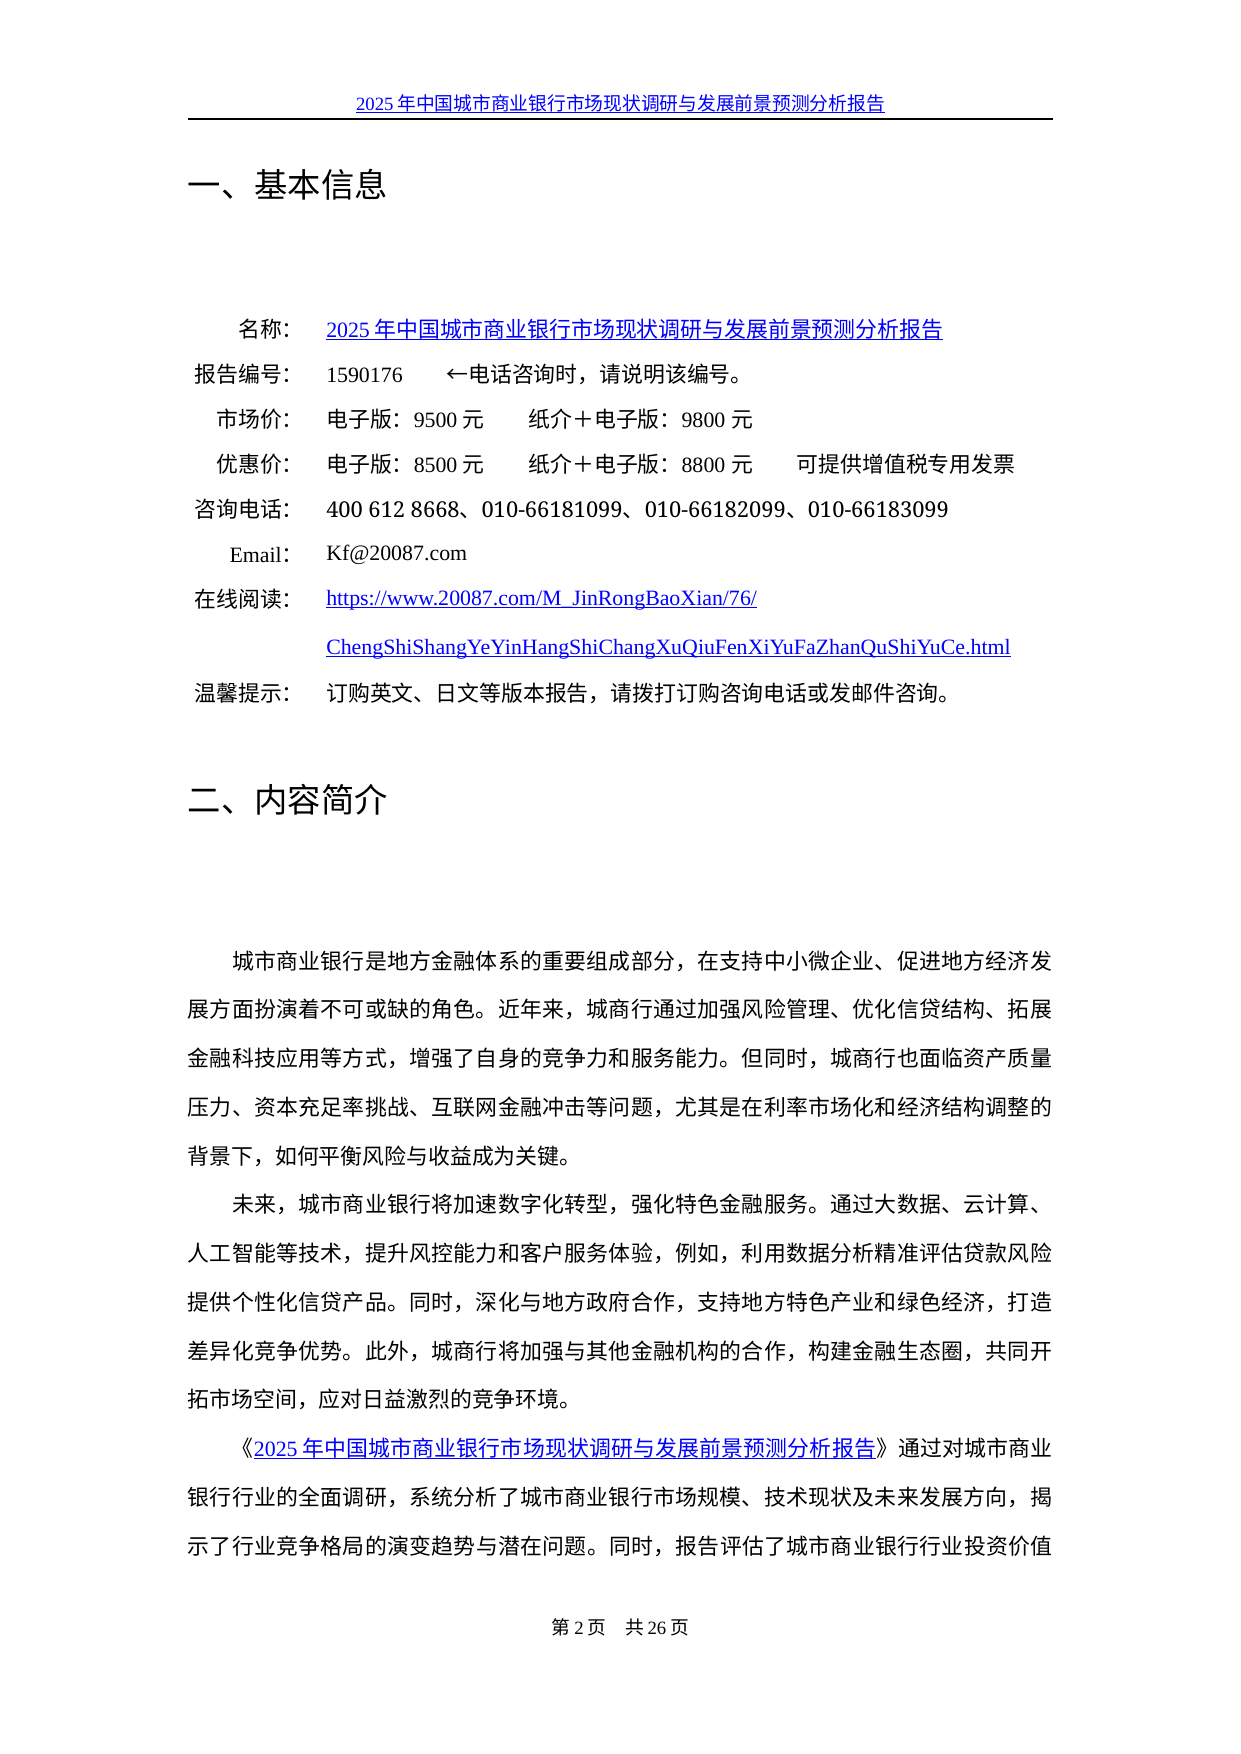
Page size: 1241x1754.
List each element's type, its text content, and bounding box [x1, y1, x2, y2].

table_cell Kf@20087.com [315, 537, 1073, 582]
table_cell 报告编号： [167, 357, 315, 402]
table_cell 温馨提示： [167, 675, 315, 720]
table_cell [315, 582, 1073, 675]
table_cell 电子版：9500 元 纸介＋电子版：9800 元 [315, 402, 1073, 447]
table_header 名称： [167, 312, 315, 357]
table_cell 订购英文、日文等版本报告，请拨打订购咨询电话或发邮件咨询。 [315, 675, 1073, 720]
table_cell 优惠价： [167, 447, 315, 492]
table_cell 电子版：8500 元 纸介＋电子版：8800 元 可提供增值税专用发票 [315, 447, 1073, 492]
table_header 2025年中国城市商业银行市场现状调研与发展前景预测分析报告 [315, 312, 1073, 357]
table_cell Email： [167, 537, 315, 582]
title 二、内容简介 [187, 766, 1053, 831]
table_cell 市场价： [167, 402, 315, 447]
table_cell 400 612 8668、010-66181099、010-66182099、010-66183099 [315, 492, 1073, 537]
table_cell 在线阅读： [167, 582, 315, 675]
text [187, 943, 1053, 1561]
title 一、基本信息 [187, 150, 1053, 215]
table_cell 咨询电话： [167, 492, 315, 537]
table_cell 1590176 ←电话咨询时，请说明该编号。 [315, 357, 1073, 402]
